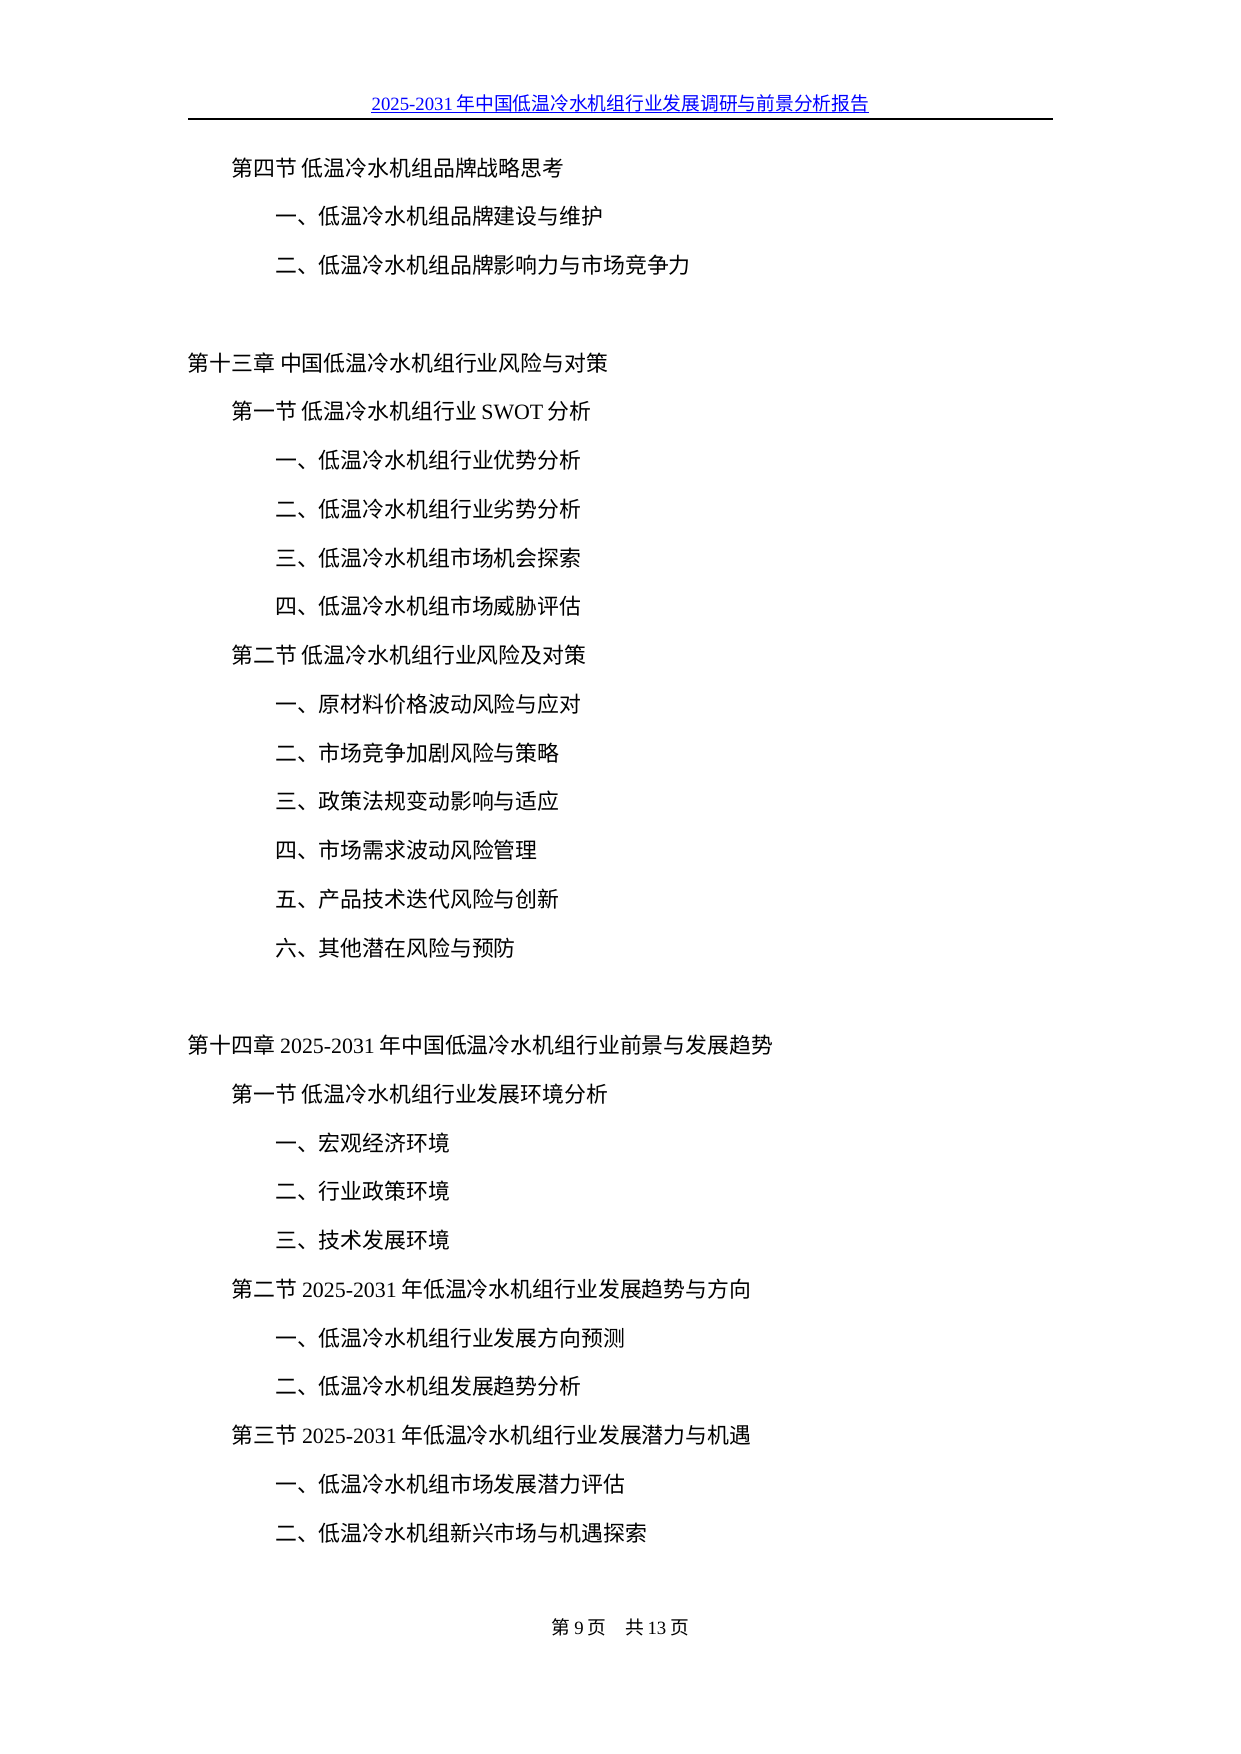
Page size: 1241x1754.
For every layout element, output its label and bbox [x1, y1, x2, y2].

text [187, 150, 1053, 1548]
